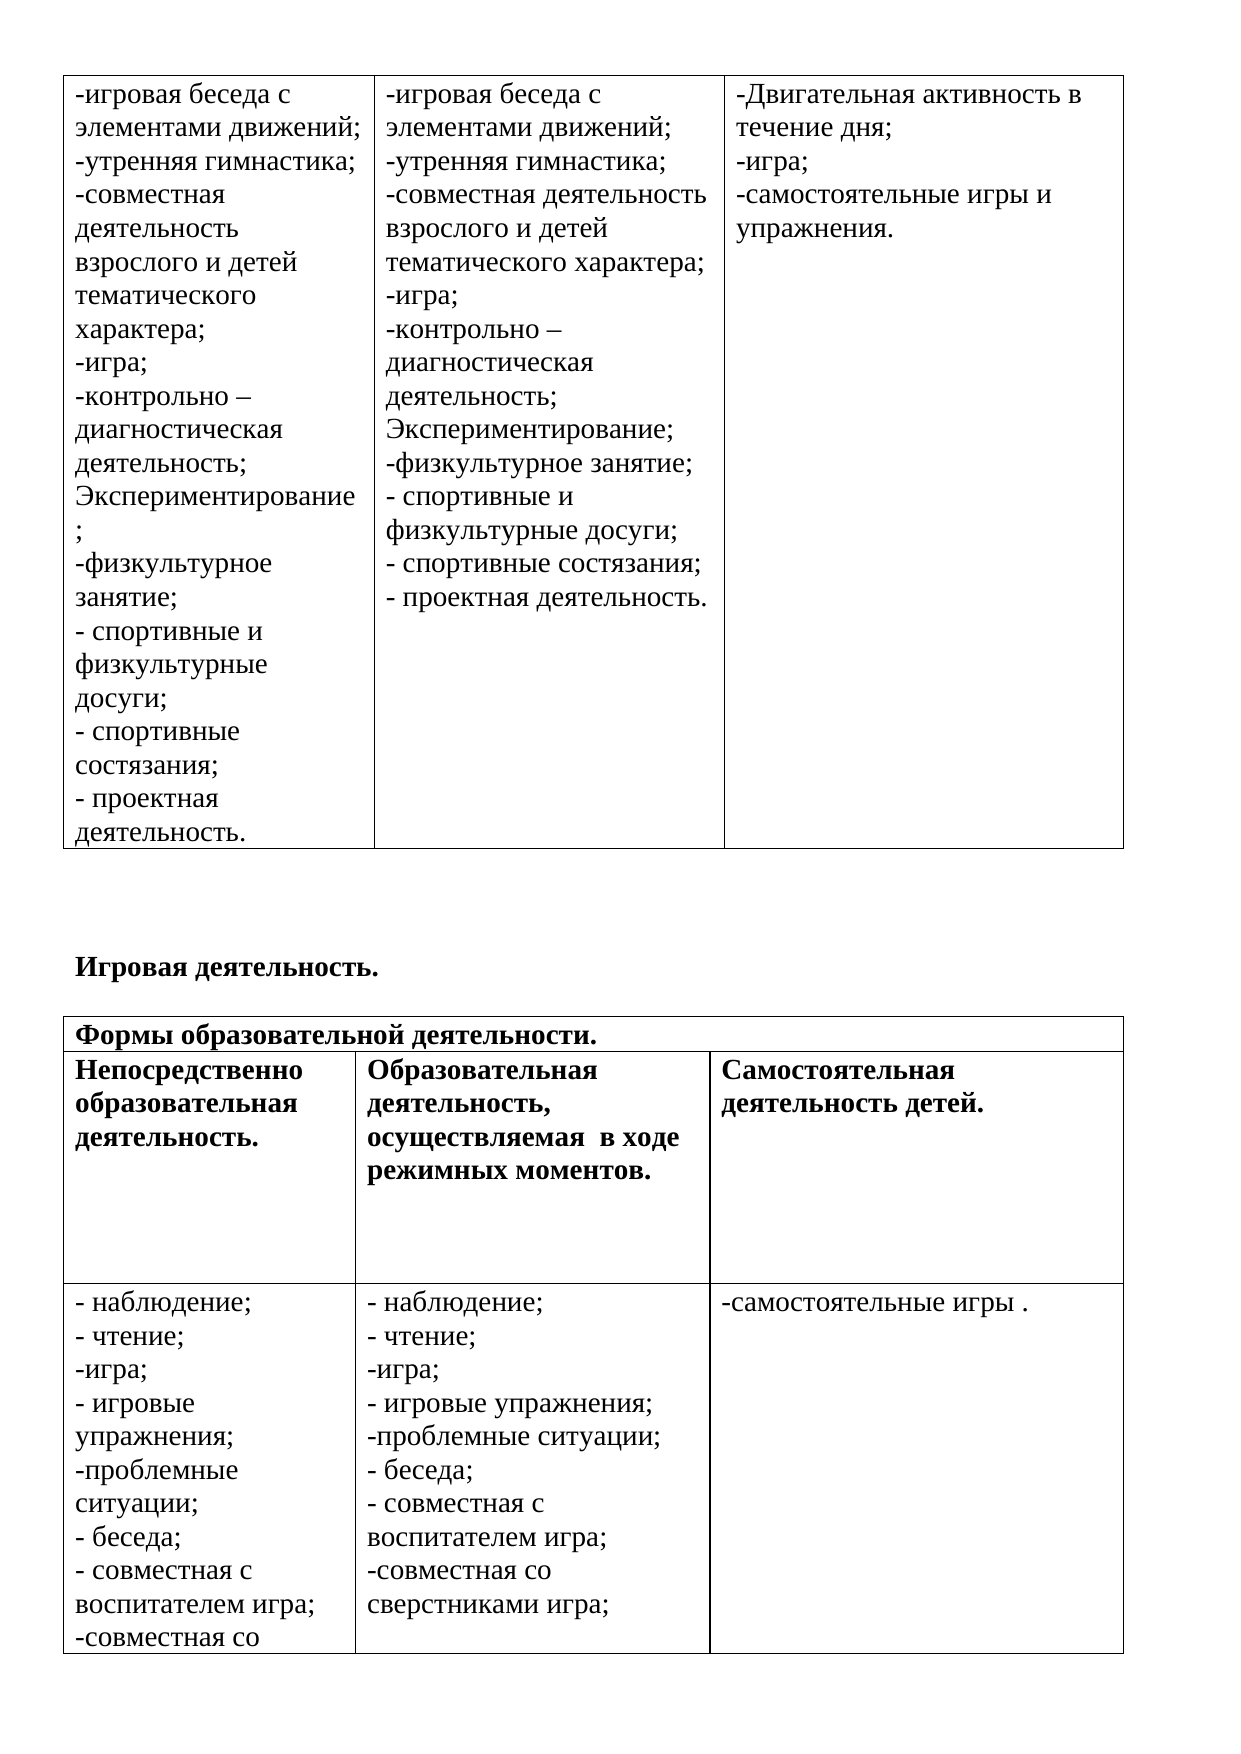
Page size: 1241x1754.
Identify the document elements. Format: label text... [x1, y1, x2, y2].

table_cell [711, 1284, 1123, 1653]
table_cell -игровая беседа с элементами движений; -утренняя гимнастика; -совместная деятельность взрослого и детей тематического характера; -игра; -контрольно – диагностическая деятельность; Экспериментирование; -физкультурное занятие; - спортивные и физкультурные досуги; - спортивные состязания; - проектная деятельность. [375, 76, 724, 847]
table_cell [356, 1284, 709, 1653]
table_cell -игровая беседа с элементами движений; -утренняя гимнастика; -совместная деятельность взрослого и детей тематического характера; -игра; -контрольно – диагностическая деятельность; Экспериментирование; -физкультурное занятие; - спортивные и физкультурные досуги; - спортивные состязания; - проектная деятельность. [64, 76, 374, 847]
table_cell -Двигательная активность в течение дня; -игра; -самостоятельные игры и упражнения. [725, 76, 1123, 847]
table_cell Образовательная деятельность, осуществляемая в ходе режимных моментов. [356, 1052, 709, 1283]
table_cell Непосредственно образовательная деятельность. [64, 1052, 355, 1283]
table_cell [64, 1284, 355, 1653]
table_cell Самостоятельная деятельность детей. [711, 1052, 1123, 1283]
text Игровая деятельность. [75, 949, 1166, 983]
table_header Формы образовательной деятельности. [64, 1017, 1123, 1051]
